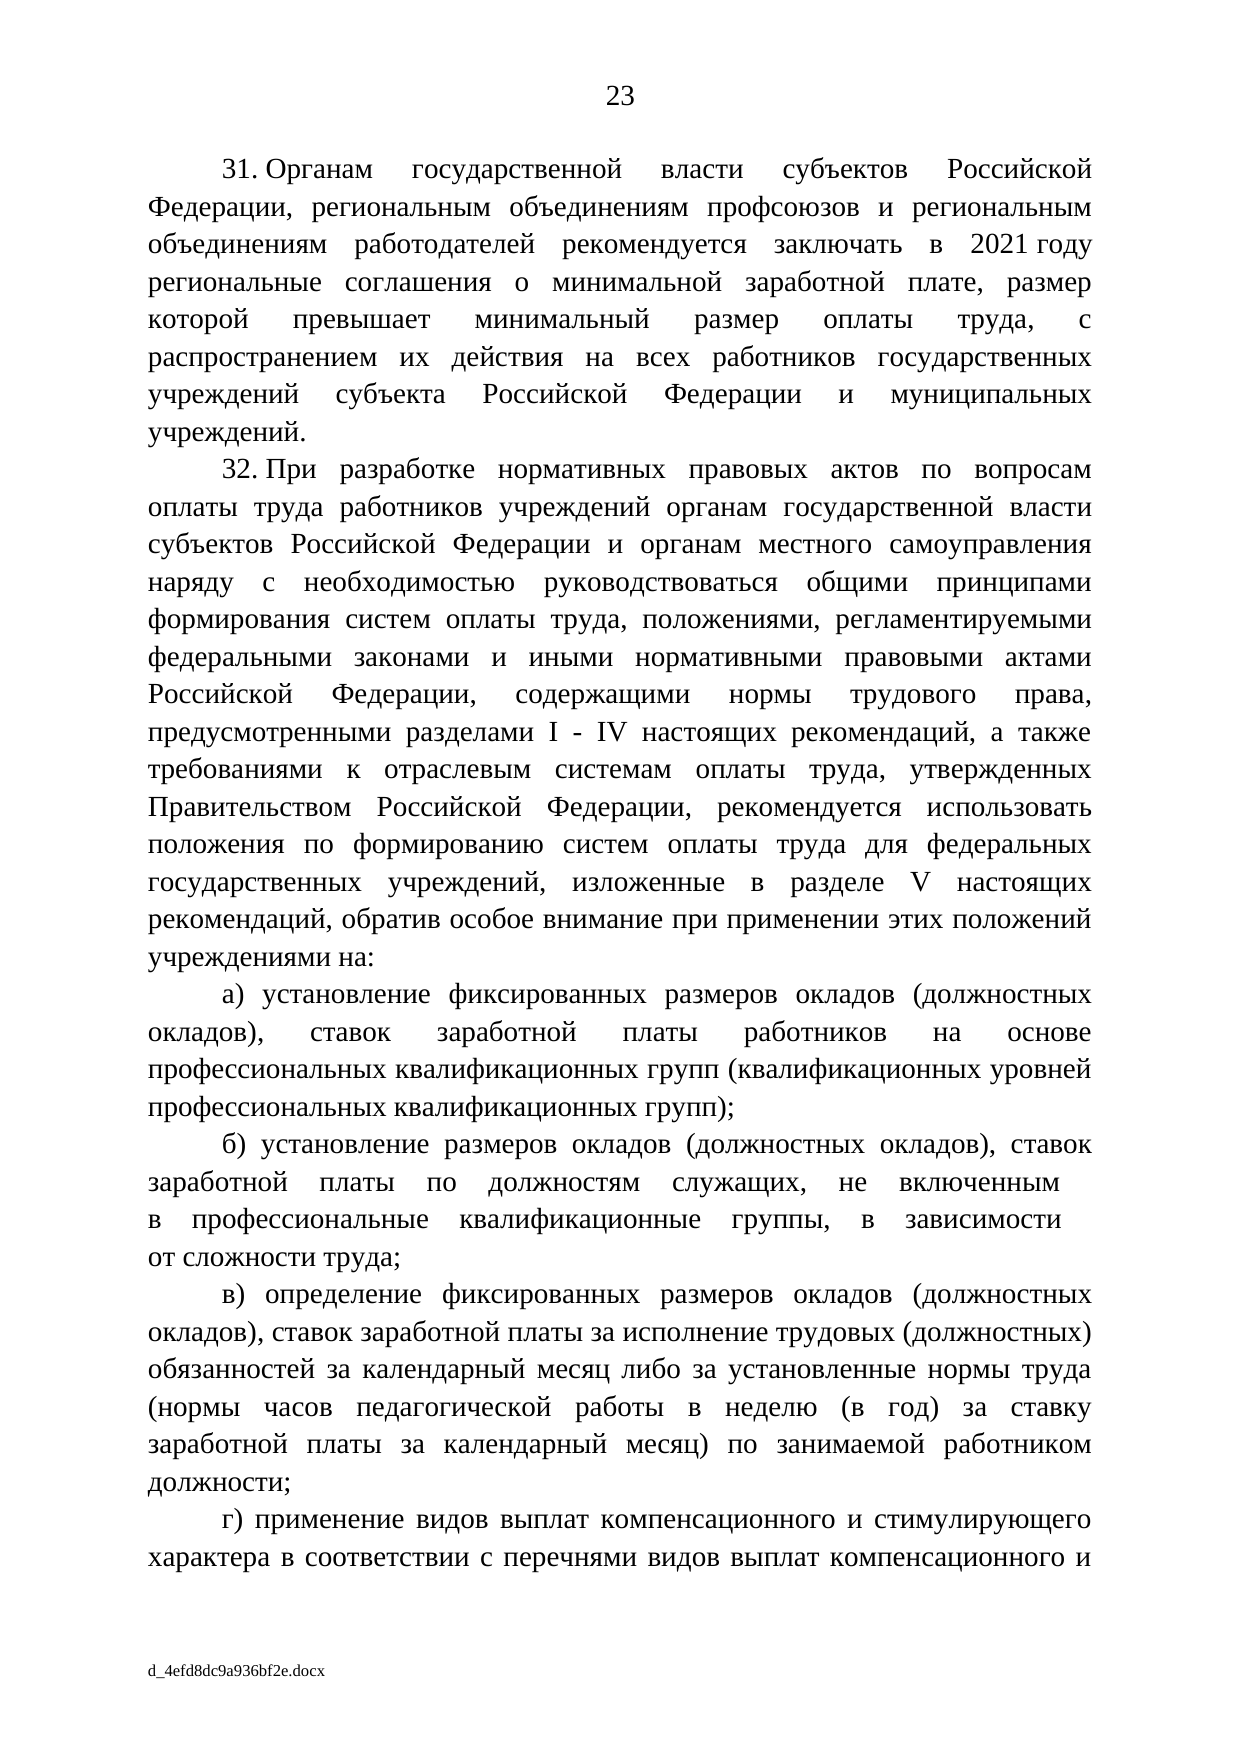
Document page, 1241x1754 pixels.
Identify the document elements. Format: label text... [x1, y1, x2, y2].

text 31. Органам государственной власти субъектов Российской Федерации, региональным объединениям профсоюзов и региональным объединениям работодателей рекомендуется заключать в 2021 году региональные соглашения о минимальной заработной плате, размер которой превышает минимальный размер оплаты труда, с распространением их действия на всех работников государственных учреждений субъекта Российской Федерации и муниципальных учреждений. [148, 148, 1092, 448]
text 32. При разработке нормативных правовых актов по вопросам оплаты труда работников учреждений органам государственной власти субъектов Российской Федерации и органам местного самоуправления наряду с необходимостью руководствоваться общими принципами формирования систем оплаты труда, положениями, регламентируемыми федеральными законами и иными нормативными правовыми актами Российской Федерации, содержащими нормы трудового права, предусмотренными разделами I - IV настоящих рекомендаций, а также требованиями к отраслевым системам оплаты труда, утвержденных Правительством Российской Федерации, рекомендуется использовать положения по формированию систем оплаты труда для федеральных государственных учреждений, изложенные в разделе V настоящих рекомендаций, обратив особое внимание при применении этих положений учреждениями на: [148, 448, 1092, 973]
text б) установление размеров окладов (должностных окладов), ставок заработной платы по должностям служащих, не включенным в профессиональные квалификационные группы, в зависимости от сложности труда; [148, 1123, 1092, 1273]
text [148, 1498, 1092, 1573]
text в) определение фиксированных размеров окладов (должностных окладов), ставок заработной платы за исполнение трудовых (должностных) обязанностей за календарный месяц либо за установленные нормы труда (нормы часов педагогической работы в неделю (в год) за ставку заработной платы за календарный месяц) по занимаемой работником должности; [148, 1273, 1092, 1498]
text а) установление фиксированных размеров окладов (должностных окладов), ставок заработной платы работников на основе профессиональных квалификационных групп (квалификационных уровней профессиональных квалификационных групп); [148, 973, 1092, 1123]
